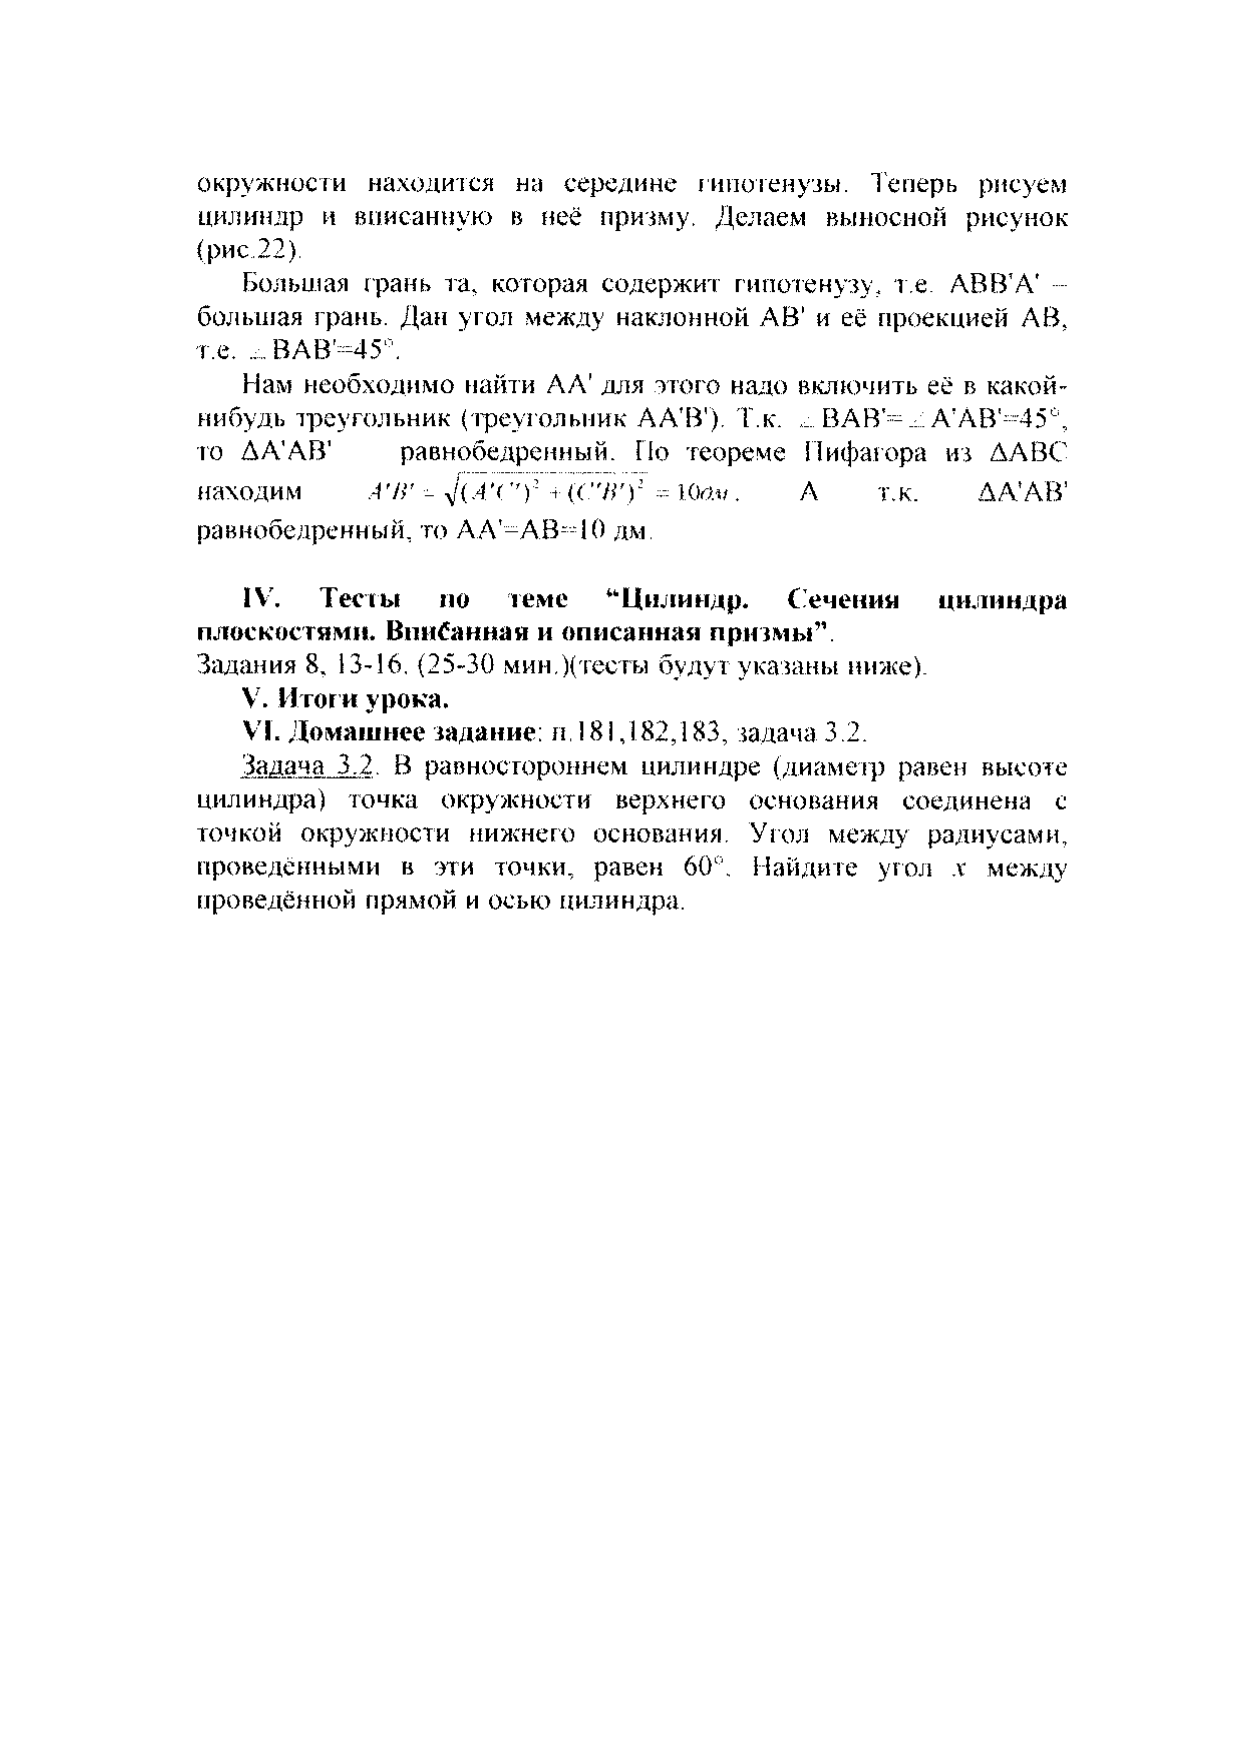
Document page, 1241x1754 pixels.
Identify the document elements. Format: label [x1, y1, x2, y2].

picture [155, 132, 1131, 933]
